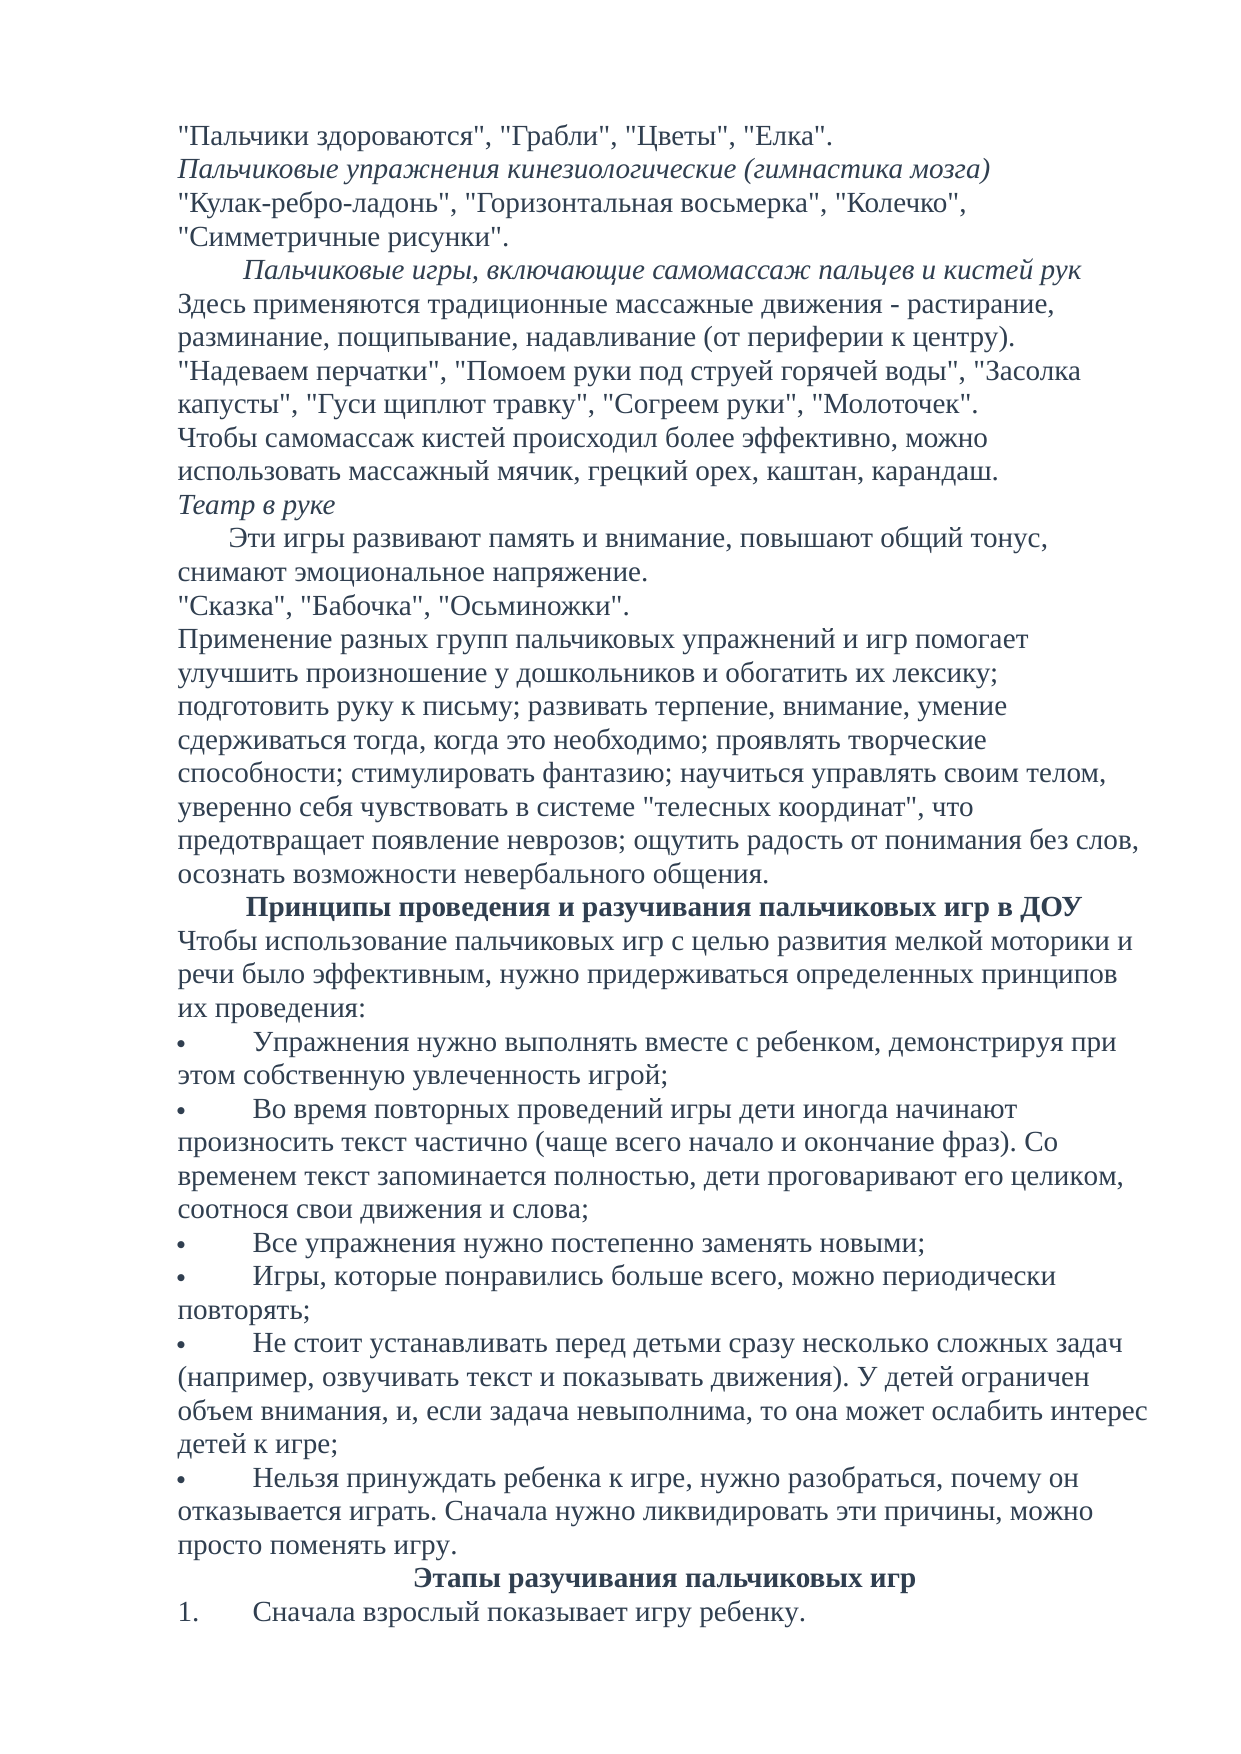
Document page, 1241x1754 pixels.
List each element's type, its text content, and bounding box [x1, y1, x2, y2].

text Пальчиковые игры, включающие самомассаж пальцев и кистей рук [177, 252, 1152, 286]
list Игры, которые понравились больше всего, можно периодически повторять; [177, 1258, 1152, 1326]
list Во время повторных проведений игры дети иногда начинают произносить текст частично (чаще всего начало и окончание фраз). Со временем текст запоминается полностью, дети проговаривают его целиком, соотнося свои движения и слова; [177, 1091, 1152, 1225]
text "Сказка", "Бабочка", "Осьминожки". [177, 588, 1152, 621]
list Нельзя принуждать ребенка к игре, нужно разобраться, почему он отказывается играть. Сначала нужно ликвидировать эти причины, можно просто поменять игру. [177, 1460, 1152, 1560]
list Упражнения нужно выполнять вместе с ребенком, демонстрируя при этом собственную увлеченность игрой; [177, 1024, 1152, 1091]
list Все упражнения нужно постепенно заменять новыми; [177, 1225, 1152, 1258]
list Сначала взрослый показывает игру ребенку. [177, 1594, 1152, 1627]
text Чтобы самомассаж кистей происходил более эффективно, можно использовать массажный мячик, грецкий орех, каштан, карандаш. [177, 420, 1152, 487]
text Здесь применяются традиционные массажные движения - растирание, разминание, пощипывание, надавливание (от периферии к центру). [177, 286, 1152, 353]
text Применение разных групп пальчиковых упражнений и игр помогает улучшить произношение у дошкольников и обогатить их лексику; подготовить руку к письму; развивать терпение, внимание, умение сдерживаться тогда, когда это необходимо; проявлять творческие способности; стимулировать фантазию; научиться управлять своим телом, уверенно себя чувствовать в системе "телесных координат", что предотвращает появление неврозов; ощутить радость от понимания без слов, осознать возможности невербального общения. [177, 621, 1152, 889]
text "Надеваем перчатки", "Помоем руки под струей горячей воды", "Засолка капусты", "Гуси щиплют травку", "Согреем руки", "Молоточек". [177, 353, 1152, 420]
text Эти игры развивают память и внимание, повышают общий тонус, снимают эмоциональное напряжение. [177, 521, 1152, 588]
text Театр в руке [177, 487, 1152, 521]
list Не стоит устанавливать перед детьми сразу несколько сложных задач (например, озвучивать текст и показывать движения). У детей ограничен объем внимания, и, если задача невыполнима, то она может ослабить интерес детей к игре; [177, 1326, 1152, 1460]
text Принципы проведения и разучивания пальчиковых игр в ДОУ [177, 889, 1152, 923]
text Пальчиковые упражнения кинезиологические (гимнастика мозга) [177, 152, 1152, 185]
text "Пальчики здороваются", "Грабли", "Цветы", "Елка". [177, 118, 1152, 152]
text "Кулак-ребро-ладонь", "Горизонтальная восьмерка", "Колечко", "Симметричные рисунки". [177, 185, 1152, 252]
text Чтобы использование пальчиковых игр с целью развития мелкой моторики и речи было эффективным, нужно придерживаться определенных принципов их проведения: [177, 923, 1152, 1024]
text Этапы разучивания пальчиковых игр [177, 1560, 1152, 1594]
